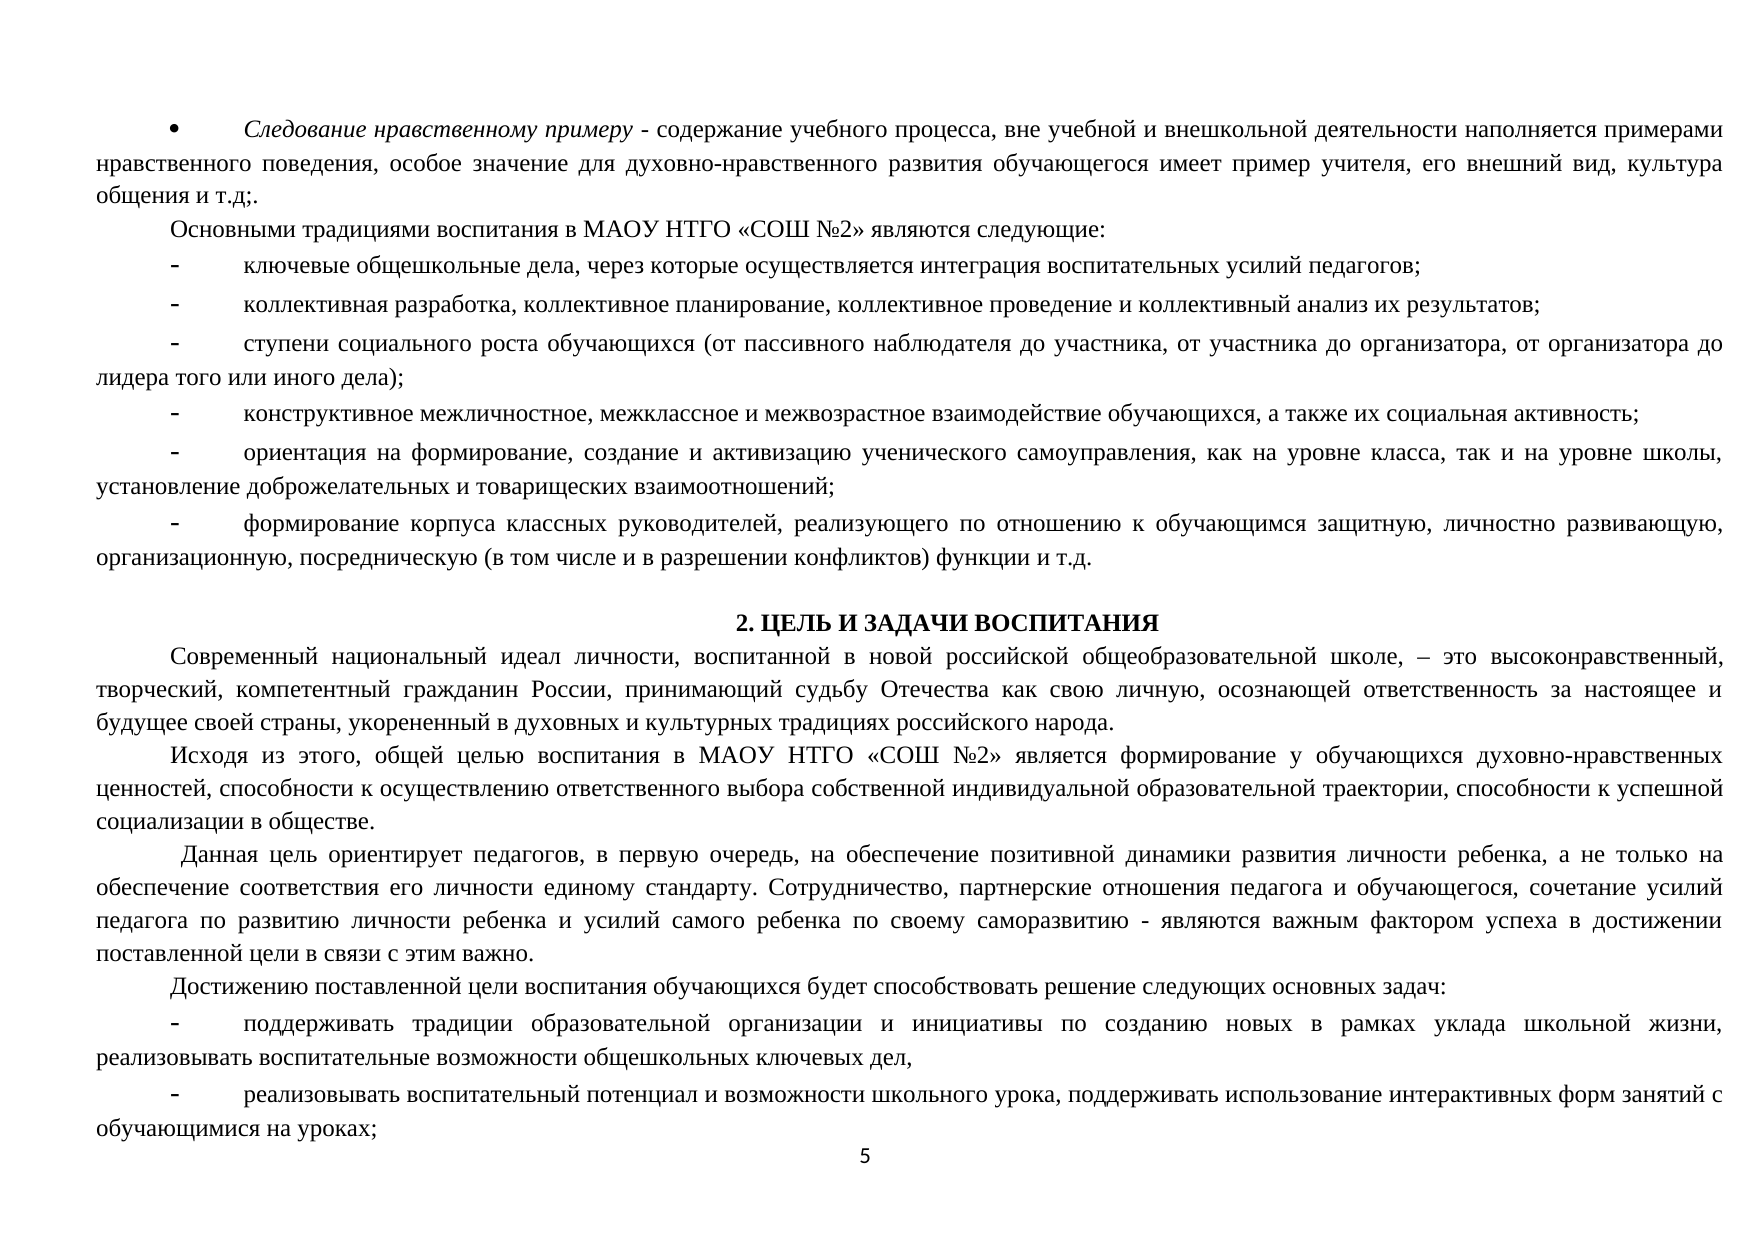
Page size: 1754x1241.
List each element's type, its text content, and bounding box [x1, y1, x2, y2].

list ориентация на формирование, создание и активизацию ученического самоуправления, как на уровне класса, так и на уровне школы, установление доброжелательных и товарищеских взаимоотношений; [96, 433, 1725, 500]
list реализовывать воспитательный потенциал и возможности школьного урока, поддерживать использование интерактивных форм занятий с обучающимися на уроках; [96, 1075, 1725, 1141]
text Исходя из этого, общей целью воспитания в МАОУ НТГО «СОШ №2» является формирование у обучающихся духовно-нравственных ценностей, способности к осуществлению ответственного выбора собственной индивидуальной образовательной траектории, способности к успешной социализации в обществе. [96, 740, 1725, 835]
list конструктивное межличностное, межклассное и межвозрастное взаимодействие обучающихся, а также их социальная активность; [96, 394, 1725, 428]
text Современный национальный идеал личности, воспитанной в новой российской общеобразовательной школе, – это высоконравственный, творческий, компетентный гражданин России, принимающий судьбу Отечества как свою личную, осознающей ответственность за настоящее и будущее своей страны, укорененный в духовных и культурных традициях российского народа. [96, 641, 1725, 736]
text Основными традициями воспитания в МАОУ НТГО «СОШ №2» являются следующие: [96, 214, 1725, 242]
list ступени социального роста обучающихся (от пассивного наблюдателя до участника, от участника до организатора, от организатора до лидера того или иного дела); [96, 324, 1725, 390]
list Следование нравственному примеру - содержание учебного процесса, вне учебной и внешкольной деятельности наполняется примерами нравственного поведения, особое значение для духовно-нравственного развития обучающегося имеет пример учителя, его внешний вид, культура общения и т.д;. [96, 114, 1725, 209]
list формирование корпуса классных руководителей, реализующего по отношению к обучающимся защитную, личностно развивающую, организационную, посредническую (в том числе и в разрешении конфликтов) функции и т.д. [96, 504, 1725, 571]
list ключевые общешкольные дела, через которые осуществляется интеграция воспитательных усилий педагогов; [96, 247, 1725, 280]
text 2. ЦЕЛЬ И ЗАДАЧИ ВОСПИТАНИЯ [96, 608, 1725, 637]
list коллективная разработка, коллективное планирование, коллективное проведение и коллективный анализ их результатов; [96, 285, 1725, 319]
list поддерживать традиции образовательной организации и инициативы по созданию новых в рамках уклада школьной жизни, реализовывать воспитательные возможности общешкольных ключевых дел, [96, 1004, 1725, 1071]
text Достижению поставленной цели воспитания обучающихся будет способствовать решение следующих основных задач: [96, 971, 1725, 1000]
text Данная цель ориентирует педагогов, в первую очередь, на обеспечение позитивной динамики развития личности ребенка, а не только на обеспечение соответствия его личности единому стандарту. Сотрудничество, партнерские отношения педагога и обучающегося, сочетание усилий педагога по развитию личности ребенка и усилий самого ребенка по своему саморазвитию - являются важным фактором успеха в достижении поставленной цели в связи с этим важно. [96, 839, 1725, 967]
